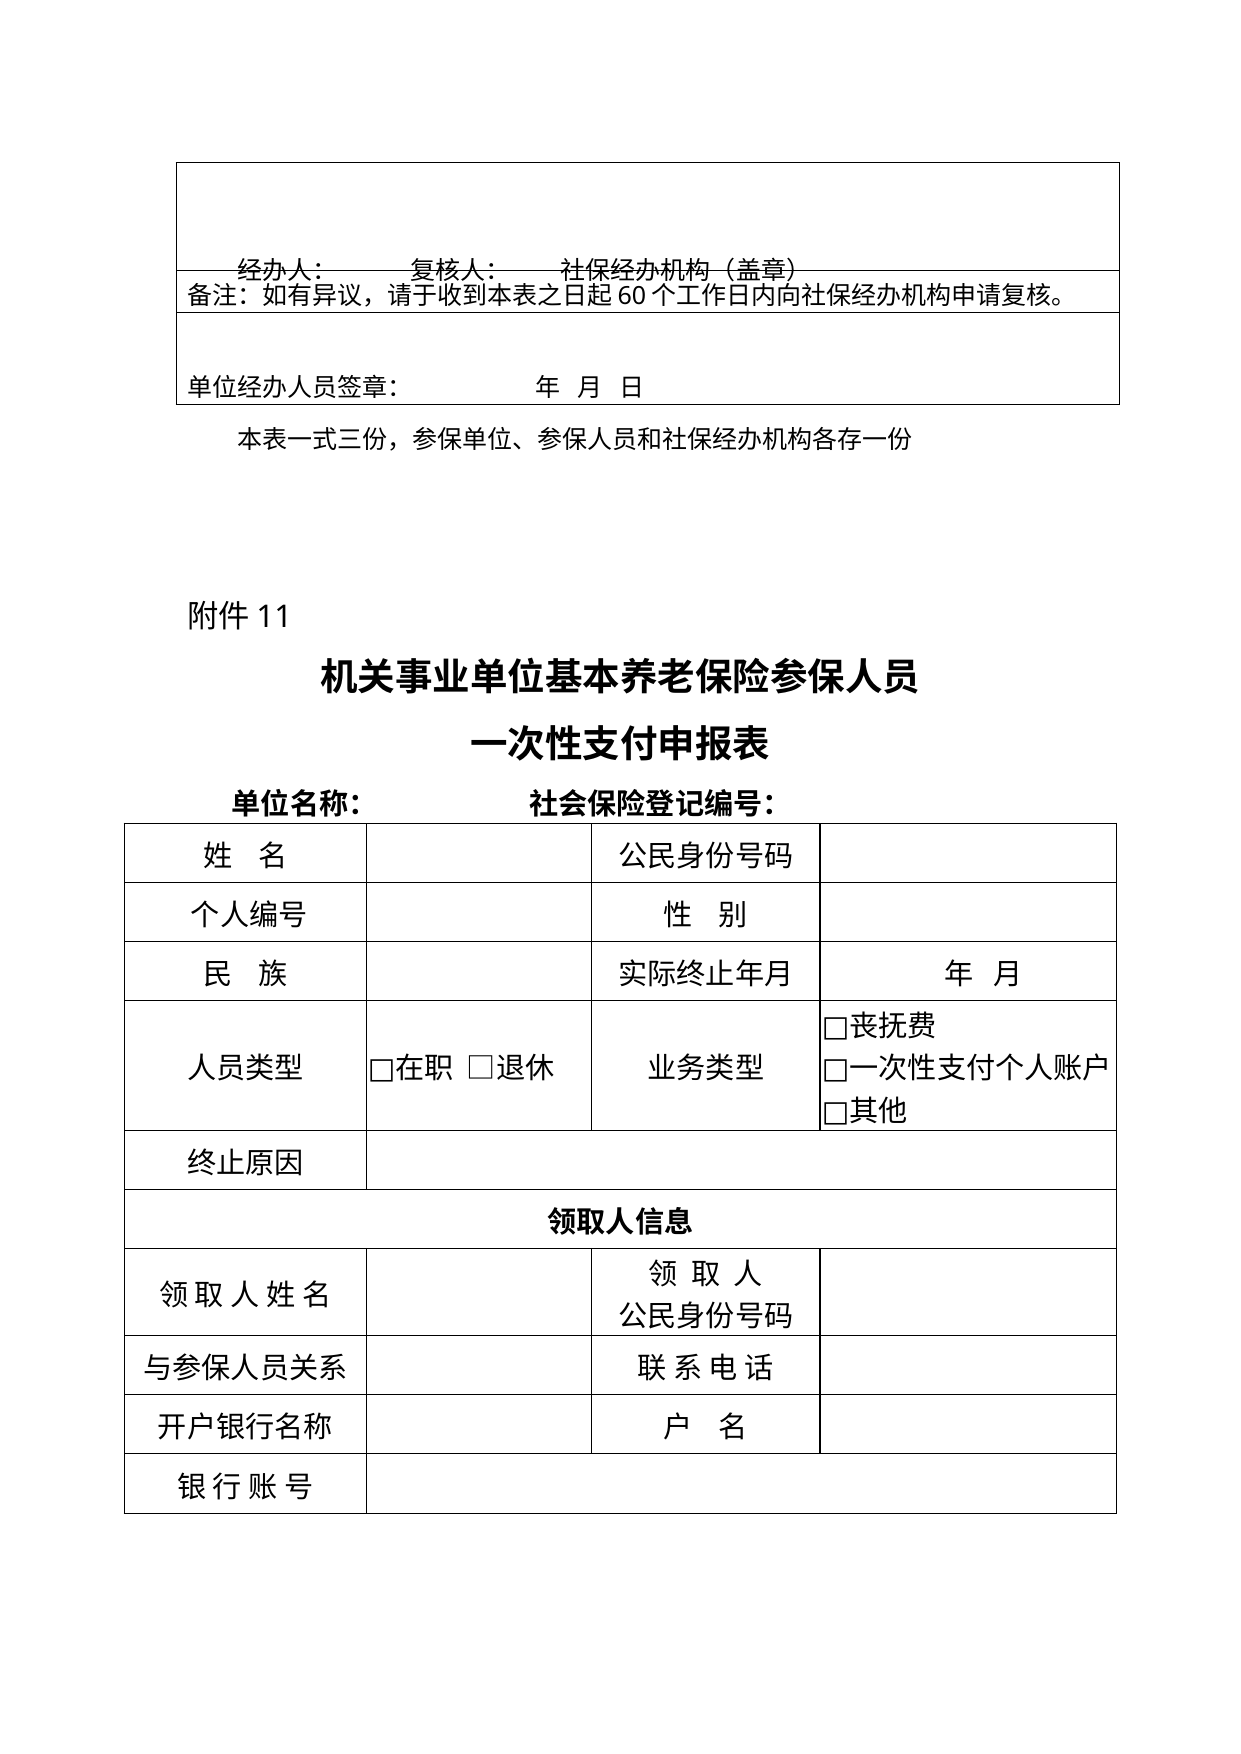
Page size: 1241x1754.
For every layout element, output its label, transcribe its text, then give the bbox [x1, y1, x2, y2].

table_header 姓 名 [125, 824, 366, 882]
table_cell 与参保人员关系 [125, 1336, 366, 1394]
table_cell 开户银行名称 [125, 1395, 366, 1453]
table_cell [367, 1336, 591, 1394]
table_cell [367, 883, 591, 941]
table_cell 终止原因 [125, 1131, 366, 1189]
text 一次性支付申报表 [187, 713, 1053, 768]
text 附件11 [187, 582, 1053, 647]
table_cell 民 族 [125, 942, 366, 1000]
table_cell [367, 1395, 591, 1453]
table_cell [821, 1249, 1116, 1335]
table_cell 银 行 账 号 [125, 1454, 366, 1512]
table_cell [367, 942, 591, 1000]
table_header [367, 824, 591, 882]
table_cell 实际终止年月 [592, 942, 819, 1000]
table_cell 领 取 人 公民身份号码 [592, 1249, 819, 1335]
table_cell □丧抚费 □一次性支付个人账户 □其他 [821, 1001, 1116, 1130]
table_cell 年 月 [821, 942, 1116, 1000]
table_cell [367, 1249, 591, 1335]
table_cell 个人编号 [125, 883, 366, 941]
table_header [821, 824, 1116, 882]
table_cell [367, 1454, 1116, 1512]
table_cell 备注：如有异议，请于收到本表之日起60个工作日内向社保经办机构申请复核。 [177, 271, 1119, 312]
table_cell [821, 883, 1116, 941]
table_cell [821, 1336, 1116, 1394]
table_cell 联 系 电 话 [592, 1336, 819, 1394]
text 本表一式三份，参保单位、参保人员和社保经办机构各存一份 [187, 405, 1053, 470]
table_cell 领 取 人 姓 名 [125, 1249, 366, 1335]
table_cell 性 别 [592, 883, 819, 941]
table_cell □在职 □退休 [367, 1001, 591, 1130]
table_cell 单位经办人员签章： 年 月 日 [177, 313, 1119, 404]
table_cell 户 名 [592, 1395, 819, 1453]
table_header 公民身份号码 [592, 824, 819, 882]
table_cell [821, 1395, 1116, 1453]
text 机关事业单位基本养老保险参保人员 [187, 647, 1053, 701]
table_cell 业务类型 [592, 1001, 819, 1130]
table_cell 人员类型 [125, 1001, 366, 1130]
table_cell 领取人信息 [125, 1190, 1116, 1248]
table_cell [367, 1131, 1116, 1189]
text 单位名称： 社会保险登记编号： [187, 780, 1053, 822]
